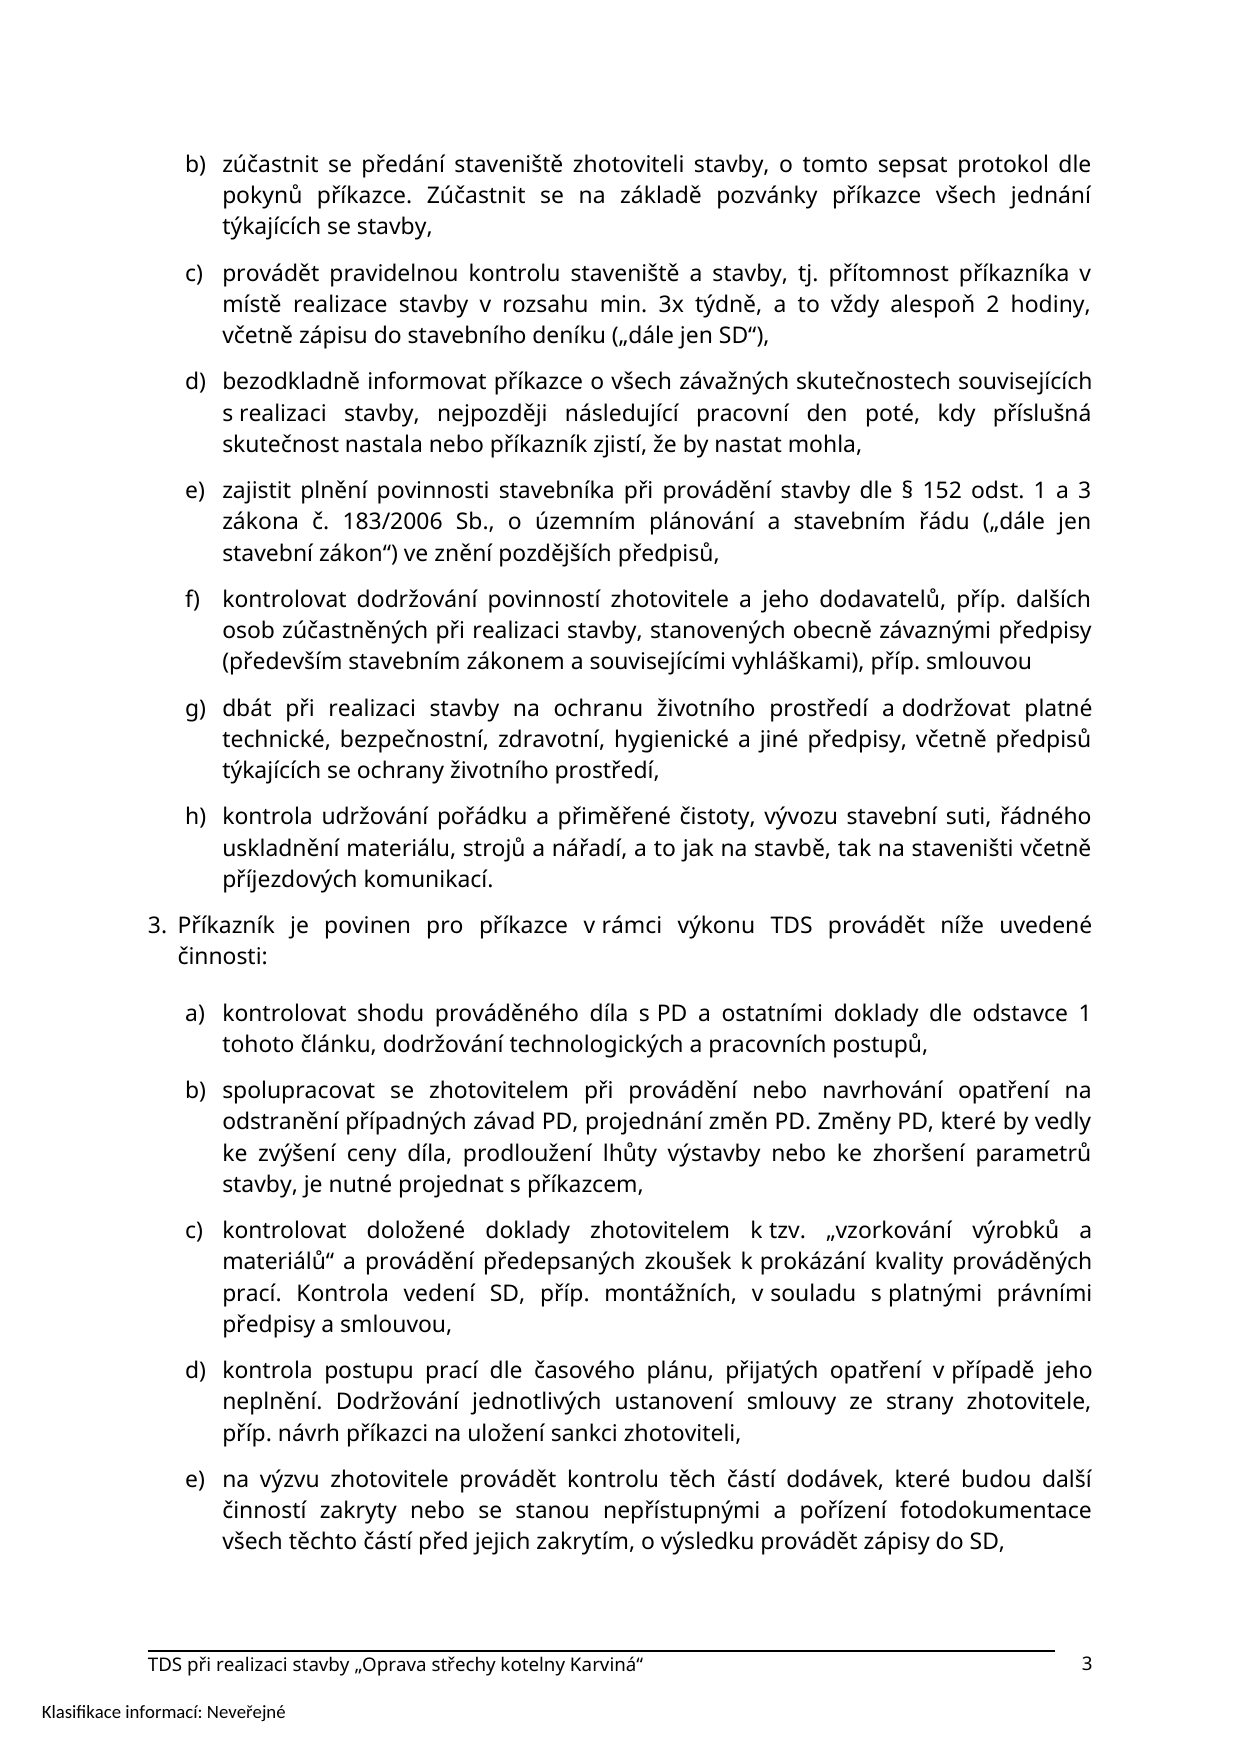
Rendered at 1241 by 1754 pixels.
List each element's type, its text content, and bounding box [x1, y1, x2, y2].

text kontrola udržování pořádku a přiměřené čistoty, vývozu stavební suti, řádného uskladnění materiálu, strojů a nářadí, a to jak na stavbě, tak na staveništi včetně příjezdových komunikací. [185, 800, 1092, 894]
text zúčastnit se předání staveniště zhotoviteli stavby, o tomto sepsat protokol dle pokynů příkazce. Zúčastnit se na základě pozvánky příkazce všech jednání týkajících se stavby, [185, 148, 1092, 241]
list Příkazník je povinen pro příkazce v rámci výkonu TDS provádět níže uvedené činnosti: [148, 909, 1092, 971]
text kontrola postupu prací dle časového plánu, přijatých opatření v případě jeho neplnění. Dodržování jednotlivých ustanovení smlouvy ze strany zhotovitele, příp. návrh příkazci na uložení sankci zhotoviteli, [185, 1354, 1092, 1448]
text provádět pravidelnou kontrolu staveniště a stavby, tj. přítomnost příkazníka v místě realizace stavby v rozsahu min. 3x týdně, a to vždy alespoň 2 hodiny, včetně zápisu do stavebního deníku („dále jen SD“), [185, 256, 1092, 350]
text kontrolovat doložené doklady zhotovitelem k tzv. „vzorkování výrobků a materiálů“ a provádění předepsaných zkoušek k prokázání kvality prováděných prací. Kontrola vedení SD, příp. montážních, v souladu s platnými právními předpisy a smlouvou, [185, 1214, 1092, 1339]
text bezodkladně informovat příkazce o všech závažných skutečnostech souvisejících s realizaci stavby, nejpozději následující pracovní den poté, kdy příslušná skutečnost nastala nebo příkazník zjistí, že by nastat mohla, [185, 365, 1092, 459]
text dbát při realizaci stavby na ochranu životního prostředí a dodržovat platné technické, bezpečnostní, zdravotní, hygienické a jiné předpisy, včetně předpisů týkajících se ochrany životního prostředí, [185, 691, 1092, 785]
text spolupracovat se zhotovitelem při provádění nebo navrhování opatření na odstranění případných závad PD, projednání změn PD. Změny PD, které by vedly ke zvýšení ceny díla, prodloužení lhůty výstavby nebo ke zhoršení parametrů stavby, je nutné projednat s příkazcem, [185, 1074, 1092, 1199]
text zajistit plnění povinnosti stavebníka při provádění stavby dle § 152 odst. 3 zákona č. 183/2006 Sb., o územním plánování a stavebním řádu („dále jen stavební zákon“) ve znění pozdějších předpisů, [185, 474, 1092, 568]
list kontrolovat shodu prováděného díla s PD a ostatními doklady dle odstavce 1 tohoto článku, dodržování technologických a pracovních postupů, [185, 996, 1092, 1059]
text na výzvu zhotovitele provádět kontrolu těch částí dodávek, které budou další činností zakryty nebo se stanou nepřístupnými a pořízení fotodokumentace všech těchto částí před jejich zakrytím, o výsledku provádět zápisy do SD, [185, 1463, 1092, 1556]
text kontrolovat dodržování povinností zhotovitele a jeho dodavatelů, příp. dalších osob zúčastněných při realizaci stavby, stanovených obecně závaznými předpisy (především stavebním zákonem a souvisejícími vyhláškami), příp. smlouvou [185, 583, 1092, 676]
